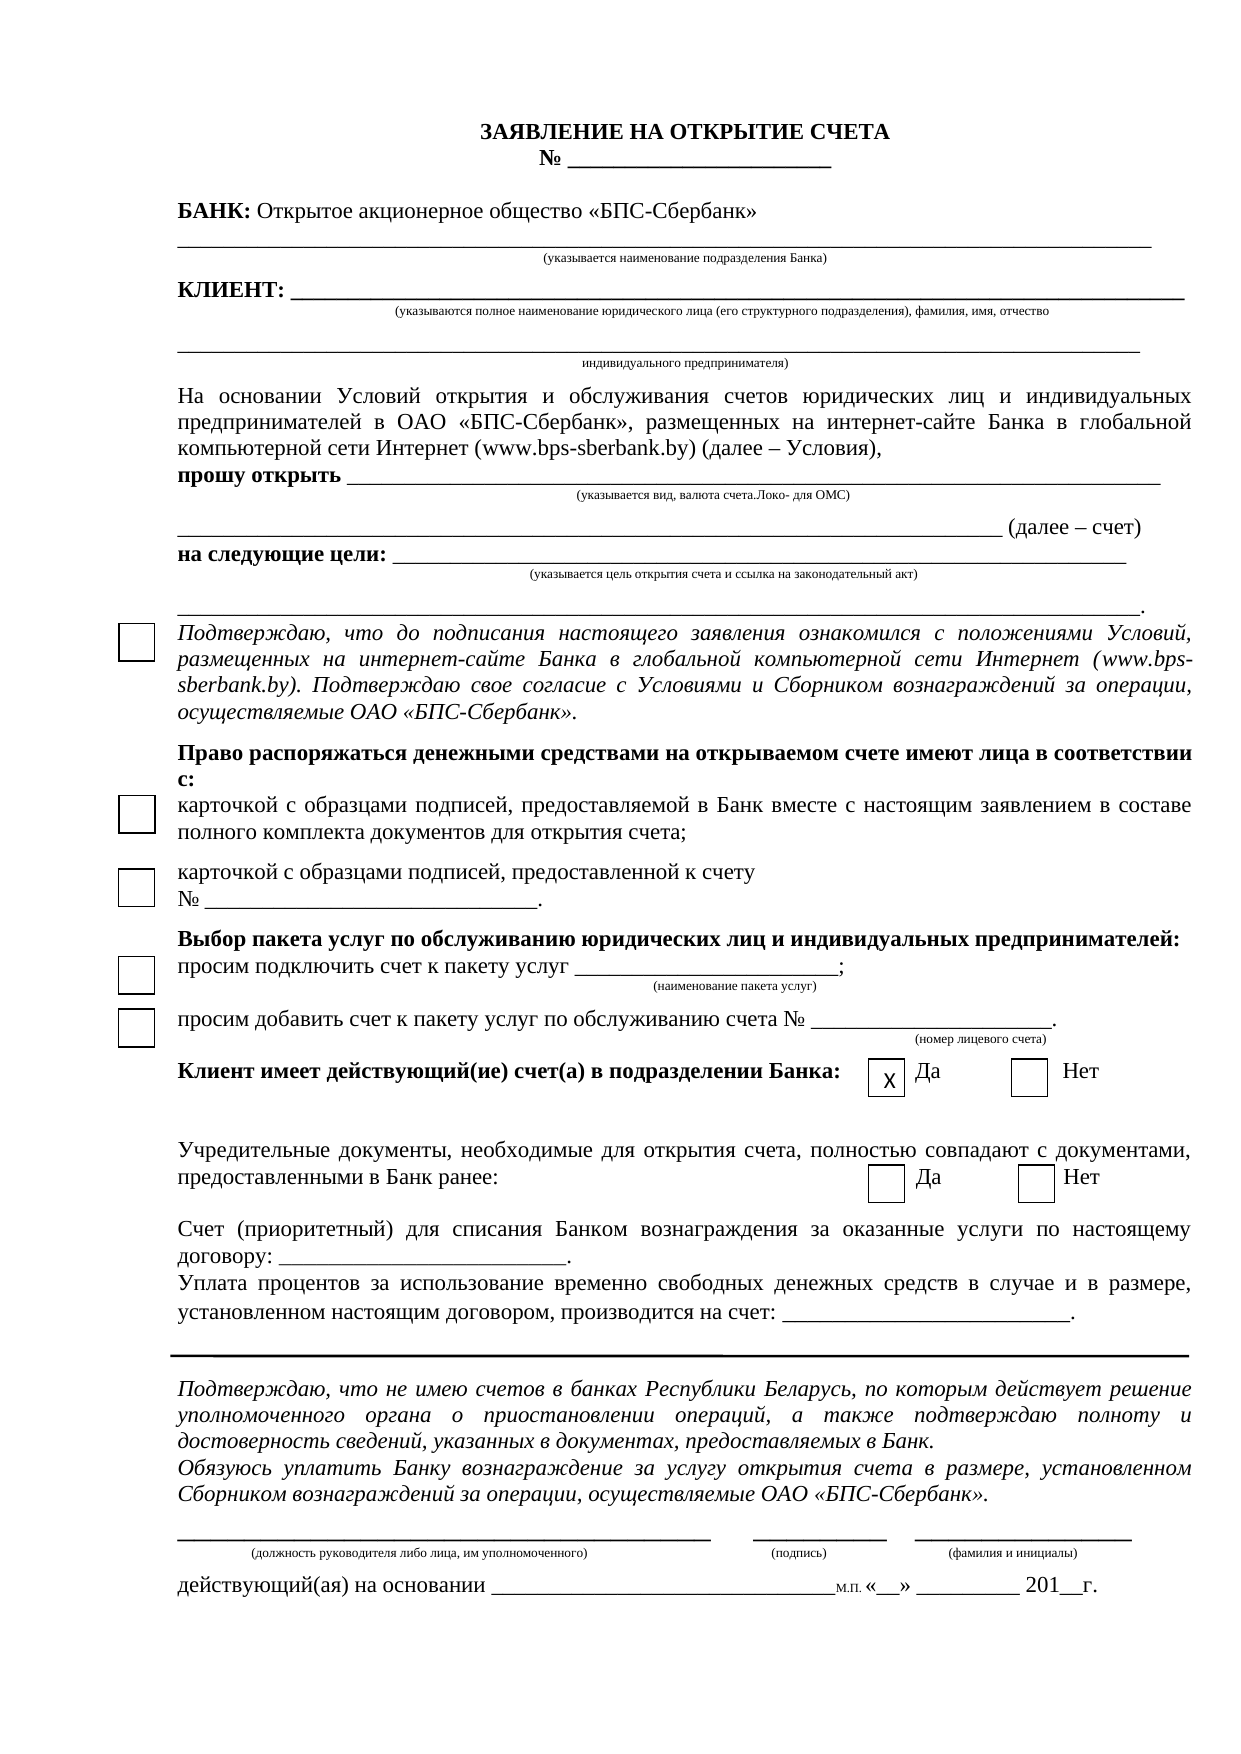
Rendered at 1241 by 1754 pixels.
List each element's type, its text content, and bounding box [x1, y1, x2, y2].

text Обязуюсь уплатить Банку вознаграждение за услугу открытия счета в размере, установленном Сборником вознаграждений за операции, осуществляемые ОАО «БПС-Сбербанк». [177, 1454, 1193, 1507]
text (указываются полное наименование юридического лица (его структурного подразделения), фамилия, имя, отчество [177, 303, 1193, 329]
text (указывается цель открытия счета и ссылка на законодательный акт) [177, 566, 1193, 592]
text просим подключить счет к пакету услуг _______________________; [177, 952, 1193, 978]
text действующий(ая) на основании ______________________________М.П. «__» _________ 201__г. [177, 1571, 1193, 1598]
text (наименование пакета услуг) [177, 978, 1193, 1004]
text карточкой с образцами подписей, предоставляемой в Банк вместе с настоящим заявлением в составе полного комплекта документов для открытия счета; [177, 791, 1193, 844]
text ____________________________________________________________________________________. [177, 592, 1193, 619]
text Выбор пакета услуг по обслуживанию юридических лиц и индивидуальных предпринимателей: [177, 926, 1193, 952]
text (должность руководителя либо лица, им уполномоченного) (подпись) (фамилия и инициалы) [177, 1545, 1193, 1571]
text просим добавить счет к пакету услуг по обслуживанию счета № _____________________. [177, 1004, 1193, 1031]
text БАНК: Открытое акционерное общество «БПС-Сбербанк» _____________________________________________________________________________________ [177, 197, 1193, 250]
text № _____________________________. [177, 885, 1193, 911]
text на следующие цели: ________________________________________________________________ [177, 540, 1193, 566]
text (номер лицевого счета) [841, 1031, 1193, 1057]
text карточкой с образцами подписей, предоставленной к счету [177, 858, 1193, 885]
text индивидуального предпринимателя) [177, 355, 1193, 382]
text (указывается наименование подразделения Банка) [177, 250, 1193, 276]
text № _______________________ [177, 144, 1193, 171]
text Подтверждаю, что не имею счетов в банках Республики Беларусь, по которым действует решение уполномоченного органа о приостановлении операций, а также подтверждаю полноту и достоверность сведений, указанных в документах, предоставляемых в Банк. [177, 1375, 1193, 1454]
text Клиент имеет действующий(ие) счет(а) в подразделении Банка: Да Нет [177, 1057, 1193, 1084]
text ________________________________ ________ _____________ [177, 1507, 1193, 1545]
text Учредительные документы, необходимые для открытия счета, полностью совпадают с документами, предоставленными в Банк ранее: Да Нет [177, 1136, 1193, 1189]
text Уплата процентов за использование временно свободных денежных средств в случае и в размере, установленном настоящим договором, производится на счет: _______________________. [177, 1269, 1193, 1324]
text (указывается вид, валюта счета.Локо- для ОМС) [177, 487, 1193, 513]
text На основании Условий открытия и обслуживания счетов юридических лиц и индивидуальных предпринимателей в ОАО «БПС-Сбербанк», размещенных на интернет-сайте Банка в глобальной компьютерной сети Интернет (www.bps-sberbank.by) (далее – Условия), [177, 382, 1193, 461]
text ________________________________________________________________________ (далее – счет) [177, 513, 1193, 540]
text прошу открыть _______________________________________________________________________ [177, 461, 1193, 487]
text ЗАЯВЛЕНИЕ НА ОТКРЫТИЕ СЧЕТА [177, 118, 1193, 144]
text ____________________________________________________________________________________ [177, 329, 1193, 355]
text Cчет (приоритетный) для списания Банком вознаграждения за оказанные услуги по настоящему договору: _______________________. [177, 1215, 1193, 1269]
text Подтверждаю, что до подписания настоящего заявления ознакомился с положениями Условий, размещенных на интернет-сайте Банка в глобальной компьютерной сети Интернет (www.bps-sberbank.by). Подтверждаю свое согласие с Условиями и Сборником вознаграждений за операции, осуществляемые ОАО «БПС-Сбербанк». [177, 619, 1193, 724]
text Право распоряжаться денежными средствами на открываемом счете имеют лица в соответствии с: [177, 739, 1193, 791]
text КЛИЕНТ: ______________________________________________________________________________ [177, 276, 1193, 303]
